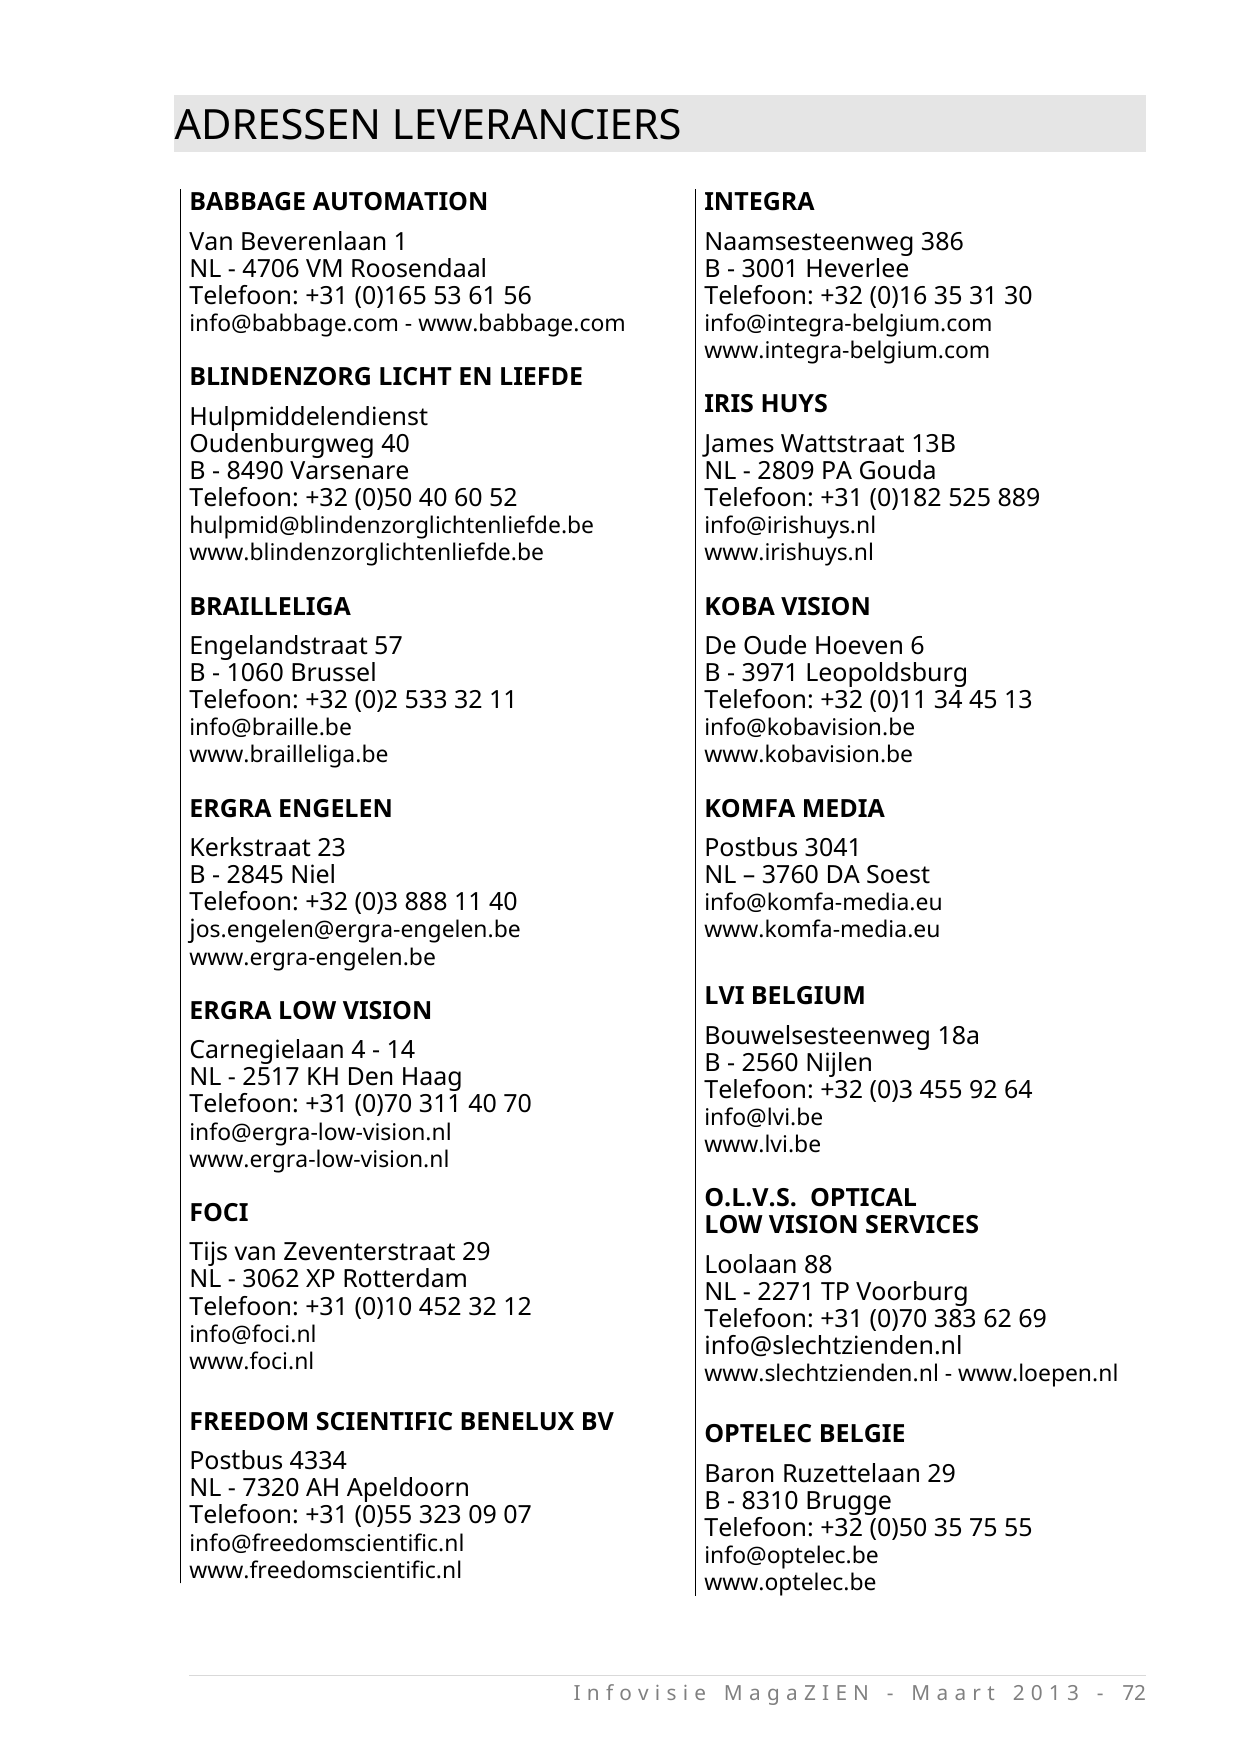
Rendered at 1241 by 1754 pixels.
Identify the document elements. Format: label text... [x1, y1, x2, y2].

text info@kobavision.be [704, 714, 1146, 741]
text NL - 2517 KH Den Haag [189, 1064, 630, 1091]
text BRAILLELIGA [189, 593, 630, 620]
text info@lvi.be [704, 1104, 1146, 1131]
text KOBA VISION [704, 593, 1146, 620]
text NL - 7320 AH Apeldoorn [189, 1475, 630, 1502]
text jos.engelen@ergra-engelen.be [189, 916, 630, 943]
text Naamsesteenweg 386 [696, 229, 1146, 256]
text Kerkstraat 23 [181, 835, 630, 862]
text hulpmid@blindenzorglichtenliefde.be [189, 512, 630, 539]
text info@freedomscientific.nl [189, 1529, 630, 1556]
text INTEGRA [704, 189, 1146, 216]
text www.ergra-low-vision.nl [189, 1145, 630, 1172]
text www.lvi.be [704, 1131, 1146, 1158]
text LVI BELGIUM [696, 983, 1146, 1010]
text info@optelec.be [704, 1542, 1146, 1569]
text www.optelec.be [704, 1569, 1146, 1596]
text KOMFA MEDIA [704, 795, 1146, 822]
text Postbus 4334 [181, 1448, 630, 1475]
text www.integra-belgium.com [704, 337, 1146, 364]
text www.brailleliga.be [189, 741, 630, 768]
text Telefoon: +31 (0)70 311 40 70 [189, 1091, 630, 1118]
text www.blindenzorglichtenliefde.be [189, 539, 630, 566]
text www.komfa-media.eu [704, 916, 1146, 943]
text B - 2845 Niel [189, 862, 630, 889]
text Telefoon: +31 (0)55 323 09 07 [189, 1502, 630, 1529]
text Engelandstraat 57 [181, 633, 630, 660]
text info@babbage.com - www.babbage.com [189, 310, 630, 337]
text www.foci.nl [189, 1347, 630, 1374]
text Telefoon: +32 (0)2 533 32 11 [189, 687, 630, 714]
text NL - 4706 VM Roosendaal [189, 256, 630, 283]
text BLINDENZORG LICHT EN LIEFDE [189, 364, 630, 391]
text Tijs van Zeventerstraat 29 [181, 1239, 630, 1266]
text B - 1060 Brussel [189, 660, 630, 687]
text O.L.V.S. OPTICAL LOW VISION SERVICES [704, 1185, 1146, 1239]
text BABBAGE AUTOMATION [189, 189, 630, 216]
text info@foci.nl [189, 1320, 630, 1347]
text Telefoon: +32 (0)3 888 11 40 [189, 889, 630, 916]
text B - 8310 Brugge [704, 1488, 1146, 1515]
text Telefoon: +31 (0)182 525 889 [704, 485, 1146, 512]
text ERGRA ENGELEN [189, 795, 630, 822]
text Telefoon: +31 (0)165 53 61 56 [189, 283, 630, 310]
text Van Beverenlaan 1 [181, 229, 630, 256]
text Baron Ruzettelaan 29 [696, 1461, 1146, 1488]
text NL – 3760 DA Soest [704, 862, 1146, 889]
text FREEDOM SCIENTIFIC BENELUX BV [189, 1408, 630, 1436]
text B - 3001 Heverlee [704, 256, 1146, 283]
text James Wattstraat 13B [696, 431, 1146, 458]
text NL - 2809 PA Gouda [704, 458, 1146, 485]
text info@integra-belgium.com [704, 310, 1146, 337]
text www.slechtzienden.nl - www.loepen.nl [704, 1360, 1146, 1387]
text B - 3971 Leopoldsburg [704, 660, 1146, 687]
text De Oude Hoeven 6 [696, 633, 1146, 660]
text www.ergra-engelen.be [189, 943, 630, 970]
text Telefoon: +32 (0)16 35 31 30 [704, 283, 1146, 310]
text Telefoon: +32 (0)50 40 60 52 [189, 485, 630, 512]
text Telefoon: +31 (0)10 452 32 12 [189, 1293, 630, 1320]
text Oudenburgweg 40 [189, 431, 630, 458]
text Telefoon: +32 (0)11 34 45 13 [704, 687, 1146, 714]
text NL - 3062 XP Rotterdam [189, 1266, 630, 1293]
text NL - 2271 TP Voorburg [704, 1279, 1146, 1306]
text B - 8490 Varsenare [189, 458, 630, 485]
text www.freedomscientific.nl [189, 1556, 630, 1583]
text ERGRA LOW VISION [189, 997, 630, 1024]
text B - 2560 Nijlen [704, 1049, 1146, 1077]
text FOCI [189, 1199, 630, 1227]
text www.irishuys.nl [704, 539, 1146, 566]
text info@irishuys.nl [704, 512, 1146, 539]
text info@slechtzienden.nl [704, 1333, 1146, 1360]
text ADRESSEN LEVERANCIERS [174, 95, 1146, 152]
text info@braille.be [189, 714, 630, 741]
text Telefoon: +31 (0)70 383 62 69 [704, 1306, 1146, 1333]
text OPTELEC BELGIE [704, 1421, 1146, 1448]
text Telefoon: +32 (0)3 455 92 64 [704, 1077, 1146, 1104]
text IRIS HUYS [704, 391, 1146, 418]
text Hulpmiddelendienst [181, 404, 630, 431]
text www.kobavision.be [704, 741, 1146, 768]
text info@komfa-media.eu [704, 889, 1146, 916]
text Bouwelsesteenweg 18a [696, 1022, 1146, 1049]
text Carnegielaan 4 - 14 [181, 1037, 630, 1064]
text Loolaan 88 [696, 1252, 1146, 1279]
text info@ergra-low-vision.nl [189, 1118, 630, 1145]
text Telefoon: +32 (0)50 35 75 55 [704, 1515, 1146, 1542]
text Postbus 3041 [696, 835, 1146, 862]
